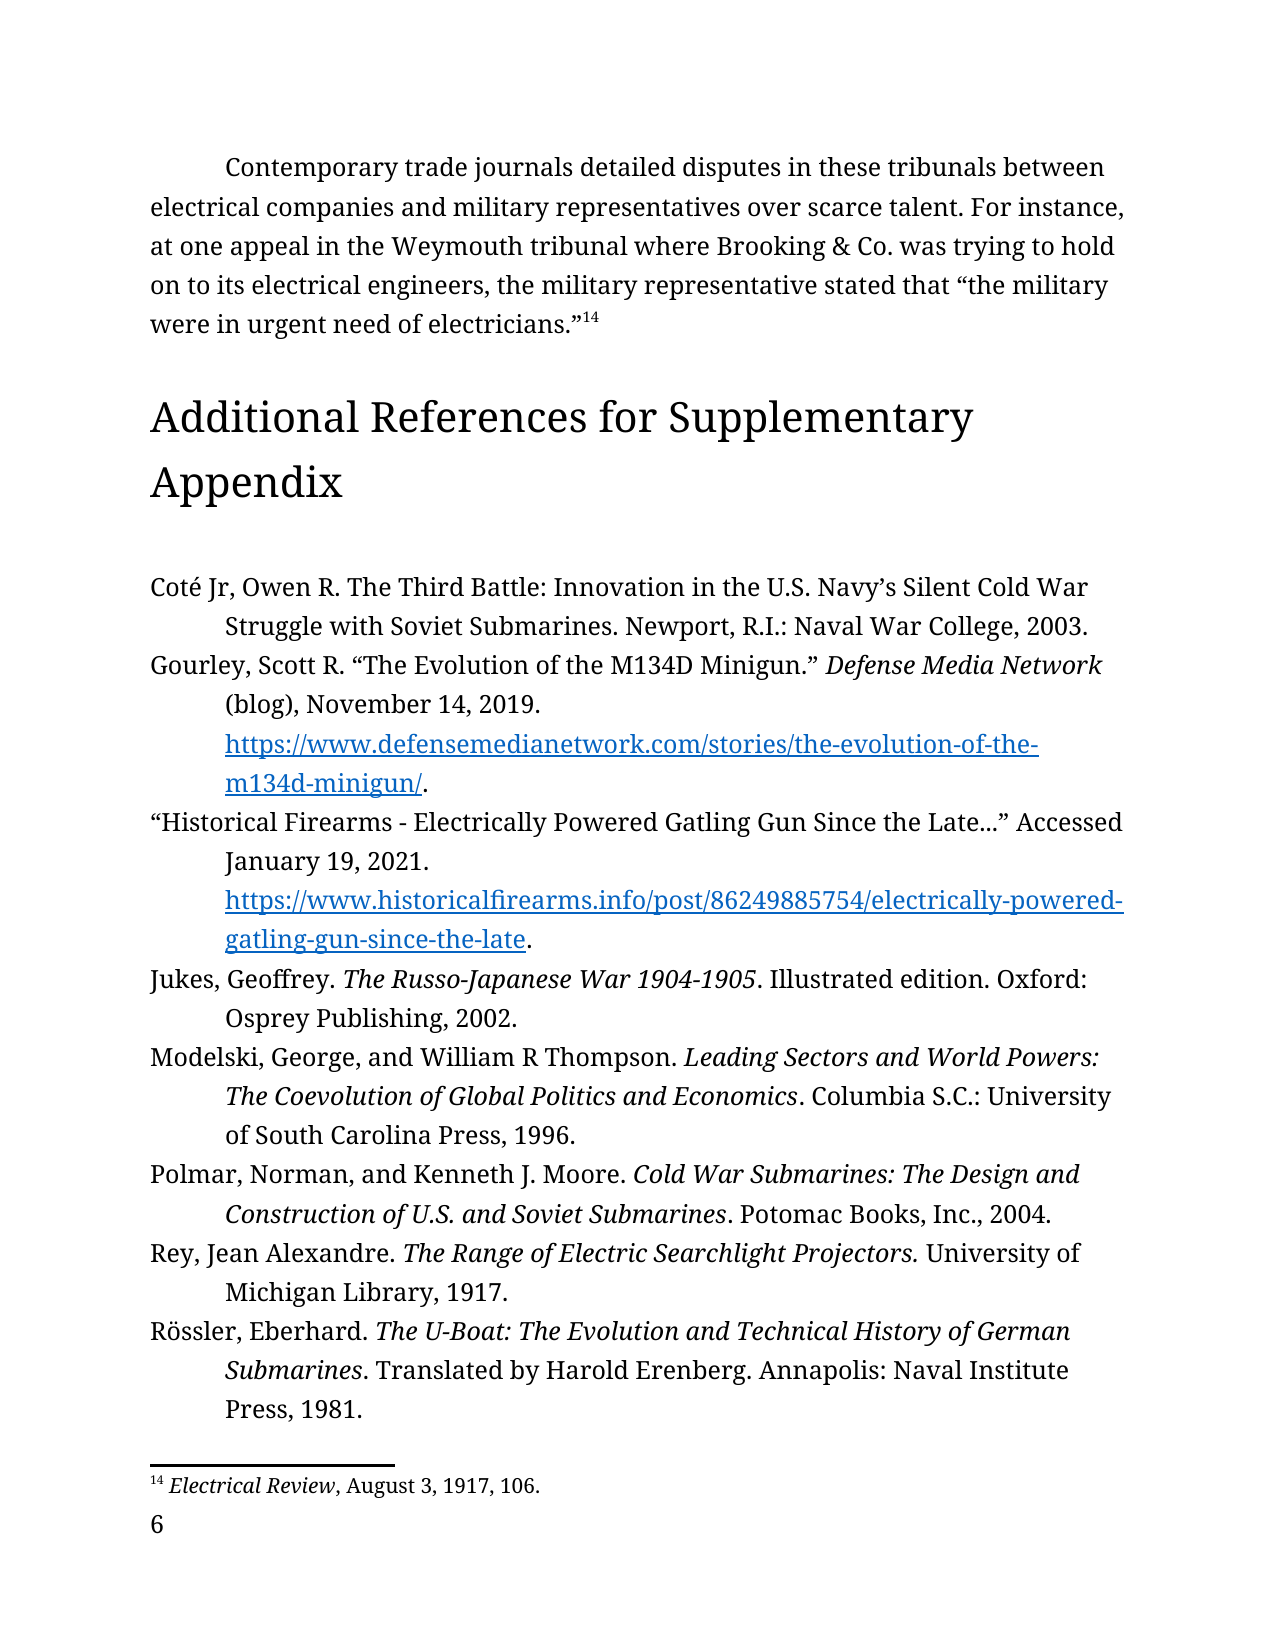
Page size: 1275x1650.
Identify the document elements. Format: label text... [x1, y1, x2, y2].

text Coté Jr, Owen R. The Third Battle: Innovation in the U.S. Navy’s Silent Cold War Struggle with Soviet Submarines. Newport, R.I.: Naval War College, 2003. [150, 569, 1125, 643]
text Polmar, Norman, and Kenneth J. Moore. Cold War Submarines: The Design and Construction of U.S. and Soviet Submarines. Potomac Books, Inc., 2004. [150, 1157, 1125, 1230]
text Contemporary trade journals detailed disputes in these tribunals between electrical companies and military representatives over scarce talent. For instance, at one appeal in the Weymouth tribunal where Brooking & Co. was trying to hold on to its electrical engineers, the military representative stated that “the military were in urgent need of electricians.” [150, 150, 1125, 341]
text Jukes, Geoffrey. The Russo-Japanese War 1904-1905. Illustrated edition. Oxford: Osprey Publishing, 2002. [150, 961, 1125, 1034]
subtitle Additional References for Supplementary Appendix [150, 387, 1125, 509]
text Rey, Jean Alexandre. The Range of Electric Searchlight Projectors. University of Michigan Library, 1917. [150, 1235, 1125, 1309]
text Rössler, Eberhard. The U-Boat: The Evolution and Technical History of German Submarines. Translated by Harold Erenberg. Annapolis: Naval Institute Press, 1981. [150, 1314, 1125, 1426]
text Gourley, Scott R. “The Evolution of the M134D Minigun.” Defense Media Network (blog), November 14, 2019. https://www.defensemedianetwork.com/stories/the-evolution-of-the-m134d-minigun/. [150, 648, 1125, 799]
text Modelski, George, and William R Thompson. Leading Sectors and World Powers: The Coevolution of Global Politics and Economics. Columbia S.C.: University of South Carolina Press, 1996. [150, 1039, 1125, 1152]
text “Historical Firearms - Electrically Powered Gatling Gun Since the Late...” Accessed January 19, 2021. https://www.historicalfirearms.info/post/86249885754/electrically-powered-gatling-gun-since-the-late. [150, 804, 1125, 956]
